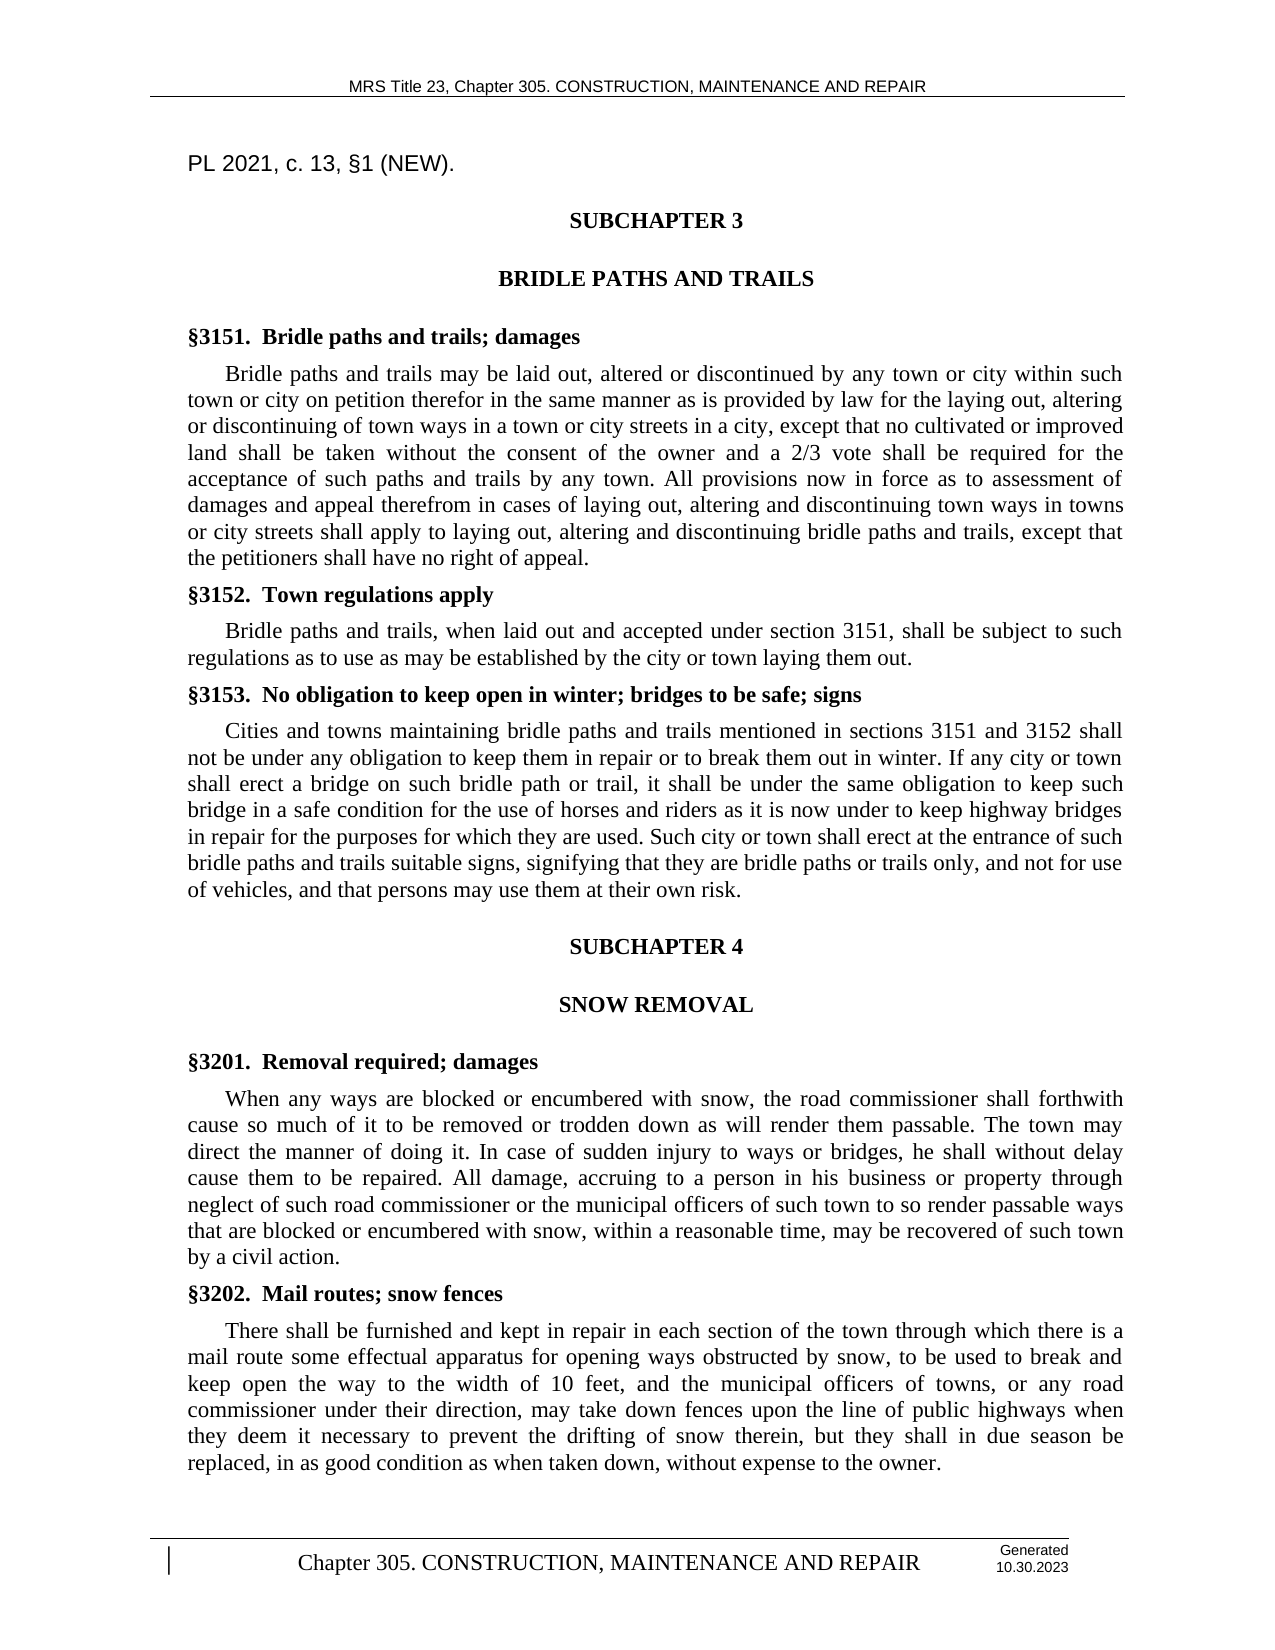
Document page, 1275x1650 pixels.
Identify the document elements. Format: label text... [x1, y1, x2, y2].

text §3153. No obligation to keep open in winter; bridges to be safe; signs [187, 681, 1125, 707]
text §3151. Bridle paths and trails; damages [187, 323, 1125, 349]
text SNOW REMOVAL [187, 991, 1125, 1017]
text Bridle paths and trails, when laid out and accepted under section 3151, shall be subject to such regulations as to use as may be established by the city or town laying them out. [187, 618, 1125, 670]
text §3152. Town regulations apply [187, 581, 1125, 607]
text When any ways are blocked or encumbered with snow, the road commissioner shall forthwith cause so much of it to be removed or trodden down as will render them passable. The town may direct the manner of doing it. In case of sudden injury to ways or bridges, he shall without delay cause them to be repaired. All damage, accruing to a person in his business or property through neglect of such road commissioner or the municipal officers of such town to so render passable ways that are blocked or encumbered with snow, within a reasonable time, may be recovered of such town by a civil action. [187, 1085, 1125, 1270]
text Bridle paths and trails may be laid out, altered or discontinued by any town or city within such town or city on petition therefor in the same manner as is provided by law for the laying out, altering or discontinuing of town ways in a town or city streets in a city, except that no cultivated or improved land shall be taken without the consent of the owner and a 2/3 vote shall be required for the acceptance of such paths and trails by any town. All provisions now in force as to assessment of damages and appeal therefrom in cases of laying out, altering and discontinuing town ways in towns or city streets shall apply to laying out, altering and discontinuing bridle paths and trails, except that the petitioners shall have no right of appeal. [187, 359, 1125, 570]
text There shall be furnished and kept in repair in each section of the town through which there is a mail route some effectual apparatus for opening ways obstructed by snow, to be used to break and keep open the way to the width of 10 feet, and the municipal officers of towns, or any road commissioner under their direction, may take down fences upon the line of public highways when they deem it necessary to prevent the drifting of snow therein, but they shall in due season be replaced, in as good condition as when taken down, without expense to the owner. [187, 1317, 1125, 1475]
text PL 2021, c. 13, §1 (NEW). [187, 150, 1125, 176]
text Cities and towns maintaining bridle paths and trails mentioned in sections 3151 and 3152 shall not be under any obligation to keep them in repair or to break them out in winter. If any city or town shall erect a bridge on such bridle path or trail, it shall be under the same obligation to keep such bridge in a safe condition for the use of horses and riders as it is now under to keep highway bridges in repair for the purposes for which they are used. Such city or town shall erect at the entrance of such bridle paths and trails suitable signs, signifying that they are bridle paths or trails only, and not for use of vehicles, and that persons may use them at their own risk. [187, 717, 1125, 902]
text BRIDLE PATHS AND TRAILS [187, 265, 1125, 292]
text §3202. Mail routes; snow fences [187, 1280, 1125, 1306]
text SUBCHAPTER 4 [187, 933, 1125, 959]
text SUBCHAPTER 3 [187, 208, 1125, 234]
text §3201. Removal required; damages [187, 1048, 1125, 1075]
